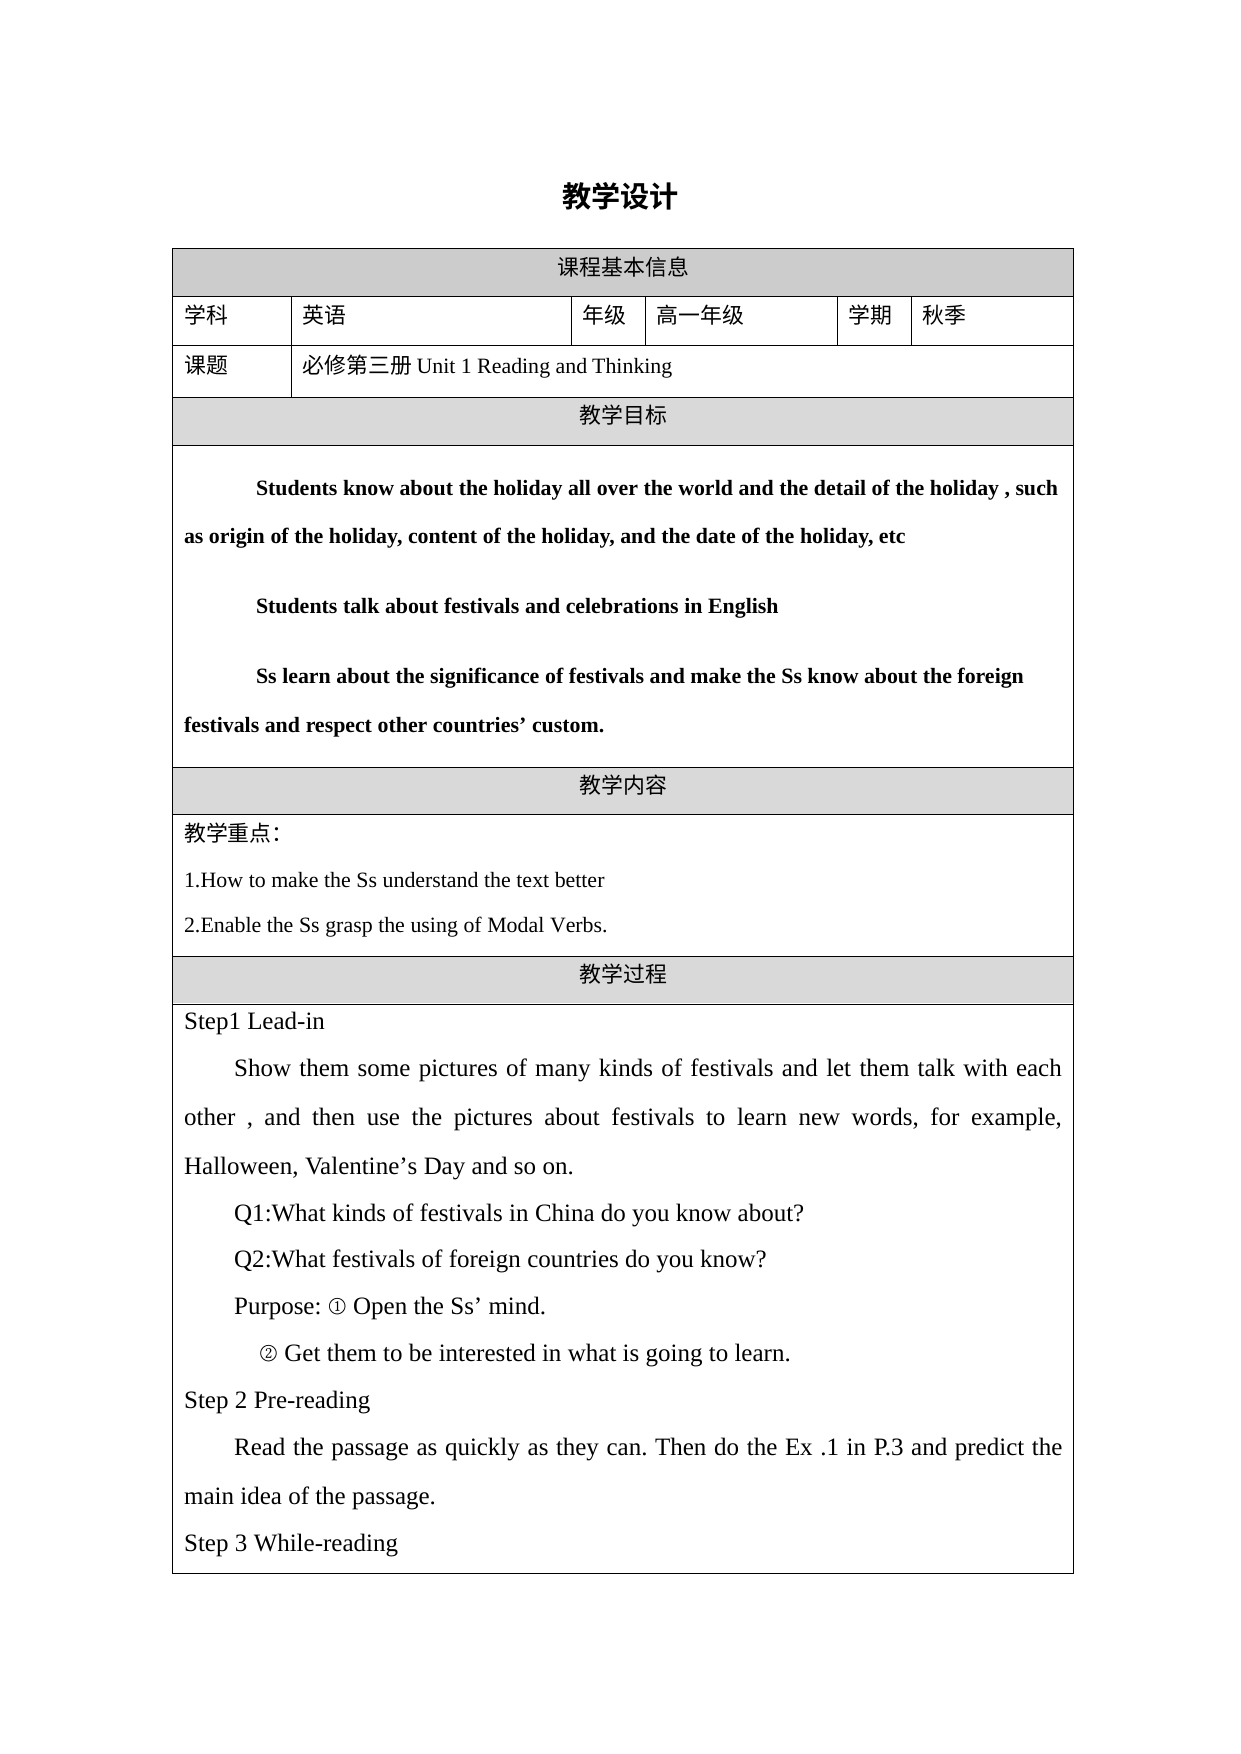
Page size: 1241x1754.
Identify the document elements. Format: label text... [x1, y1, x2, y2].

table_cell 高一年级 [646, 297, 837, 345]
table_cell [173, 1005, 1073, 1572]
table_cell 年级 [572, 297, 645, 345]
table_cell 秋季 [912, 297, 1073, 345]
table_cell Students know about the holiday all over the world and the detail of the holiday , such as origin of the holiday, content of the holiday, and the date of the holiday, etc Students talk about festivals and celebrations in English Ss learn about the significance of festivals and make the Ss know about the foreign festivals and respect other countries’ custom. [173, 446, 1073, 767]
table_cell 学科 [173, 297, 291, 345]
table_cell 学期 [838, 297, 911, 345]
table_cell 英语 [292, 297, 571, 345]
table_cell 教学目标 [173, 398, 1073, 445]
table_cell 教学重点： 1.How to make the Ss understand the text better 2.Enable the Ss grasp the using of Modal Verbs. [173, 815, 1073, 956]
text 教学设计 [187, 162, 1053, 227]
table_cell 教学过程 [173, 957, 1073, 1003]
table_cell 课题 [173, 346, 291, 397]
table_header 课程基本信息 [173, 249, 1073, 296]
table_cell 教学内容 [173, 768, 1073, 814]
table_cell 必修第三册 Unit 1 Reading and Thinking [292, 346, 1073, 397]
